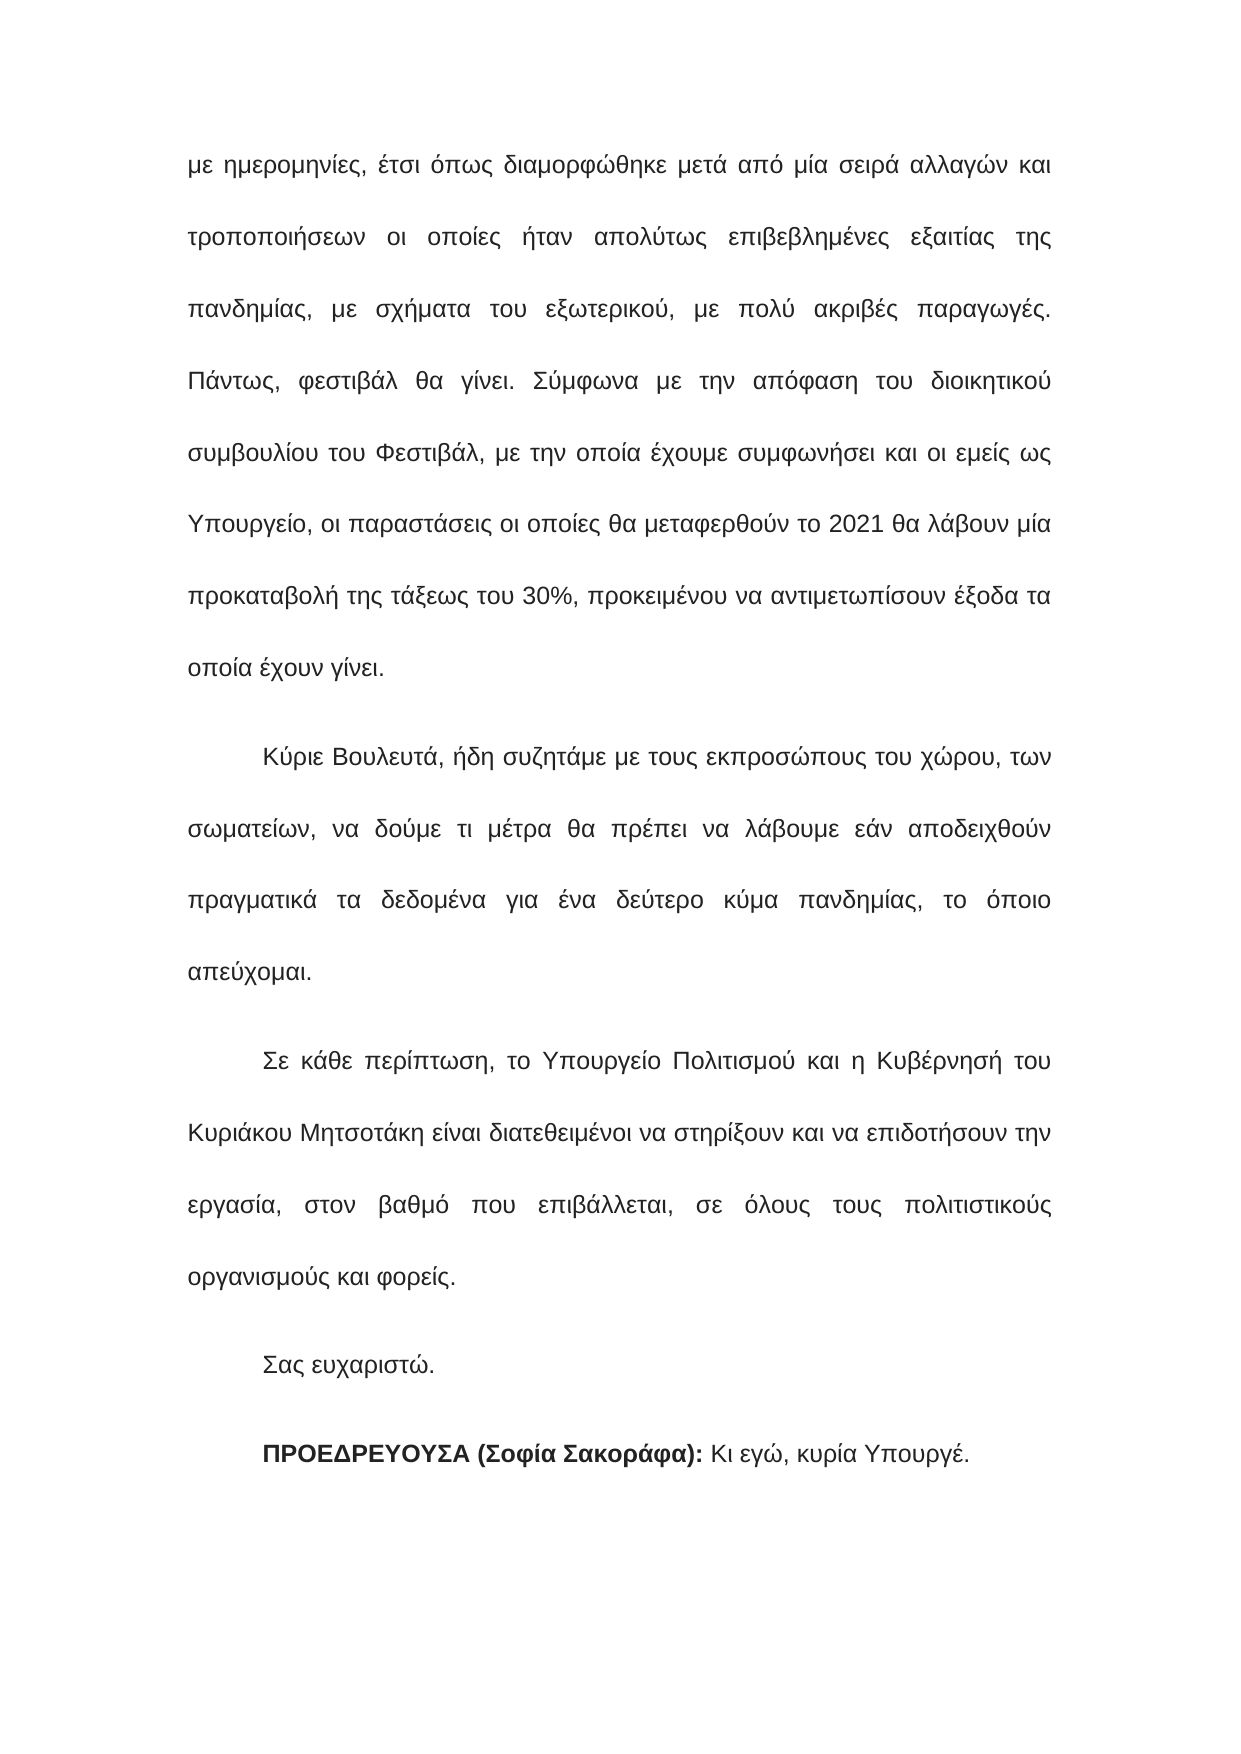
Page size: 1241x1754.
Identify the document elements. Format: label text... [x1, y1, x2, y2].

text Σε κάθε περίπτωση, το Υπουργείο Πολιτισμού και η Κυβέρνησή του Κυριάκου Μητσοτάκη είναι διατεθειμένοι να στηρίξουν και να επιδοτήσουν την εργασία, στον βαθμό που επιβάλλεται, σε όλους τους πολιτιστικούς οργανισμούς και φορείς. [187, 1046, 1053, 1290]
text ΠΡΟΕΔΡΕΥΟΥΣΑ (Σοφία Σακοράφα): Κι εγώ, κυρία Υπουργέ. [187, 1438, 1053, 1467]
text Σας ευχαριστώ. [187, 1350, 1053, 1379]
text Κύριε Βουλευτά, ήδη συζητάμε με τους εκπροσώπους του χώρου, των σωματείων, να δούμε τι μέτρα θα πρέπει να λάβουμε εάν αποδειχθούν πραγματικά τα δεδομένα για ένα δεύτερο κύμα πανδημίας, το όποιο απεύχομαι. [187, 742, 1053, 986]
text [187, 150, 1053, 682]
